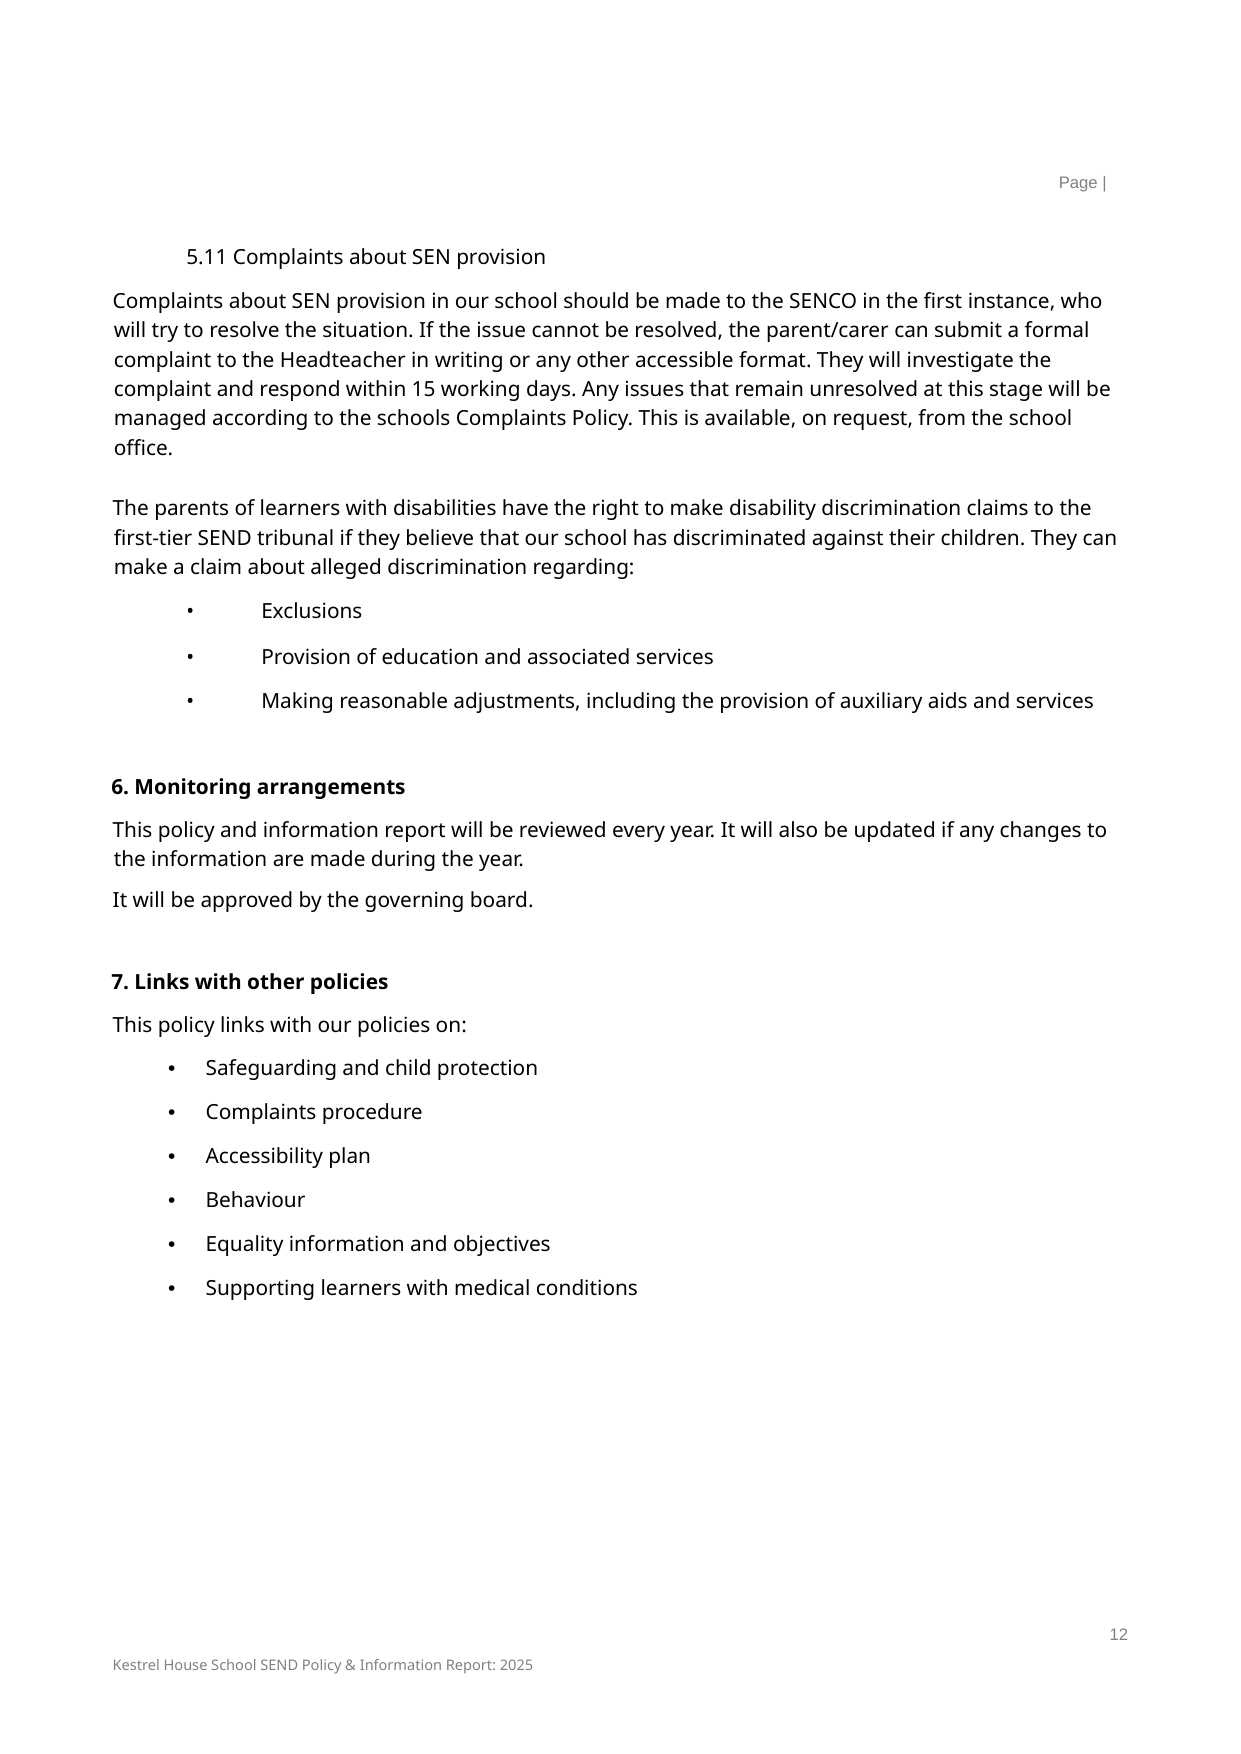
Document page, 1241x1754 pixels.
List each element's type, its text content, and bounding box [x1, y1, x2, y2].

text It will be approved by the governing board. [112, 885, 1127, 914]
list Equality information and objectives [168, 1229, 1127, 1257]
text The parents of learners with disabilities have the right to make disability discrimination claims to the first-tier SEND tribunal if they believe that our school has discriminated against their children. They can make a claim about alleged discrimination regarding: [112, 493, 1127, 580]
subtitle 5.11 Complaints about SEN provision [186, 242, 1127, 271]
text This policy and information report will be reviewed every year. It will also be updated if any changes to the information are made during the year. [112, 815, 1127, 873]
list Exclusions [186, 596, 1127, 624]
subtitle 7. Links with other policies [111, 967, 1127, 995]
text Page | [112, 173, 1106, 192]
list Complaints procedure [168, 1097, 1127, 1126]
text Complaints about SEN provision in our school should be made to the SENCO in the first instance, who will try to resolve the situation. If the issue cannot be resolved, the parent/carer can submit a formal complaint to the Headteacher in writing or any other accessible format. They will investigate the complaint and respond within 15 working days. Any issues that remain unresolved at this stage will be managed according to the schools Complaints Policy. This is available, on request, from the school office. [112, 286, 1127, 461]
list Safeguarding and child protection [168, 1053, 1127, 1082]
list Accessibility plan [168, 1141, 1127, 1170]
list Provision of education and associated services [186, 642, 1127, 670]
text This policy links with our policies on: [112, 1010, 1127, 1038]
subtitle 6. Monitoring arrangements [111, 772, 1127, 801]
list Making reasonable adjustments, including the provision of auxiliary aids and services [186, 686, 1127, 714]
list Behaviour [168, 1185, 1127, 1213]
list Supporting learners with medical conditions [168, 1273, 1127, 1301]
